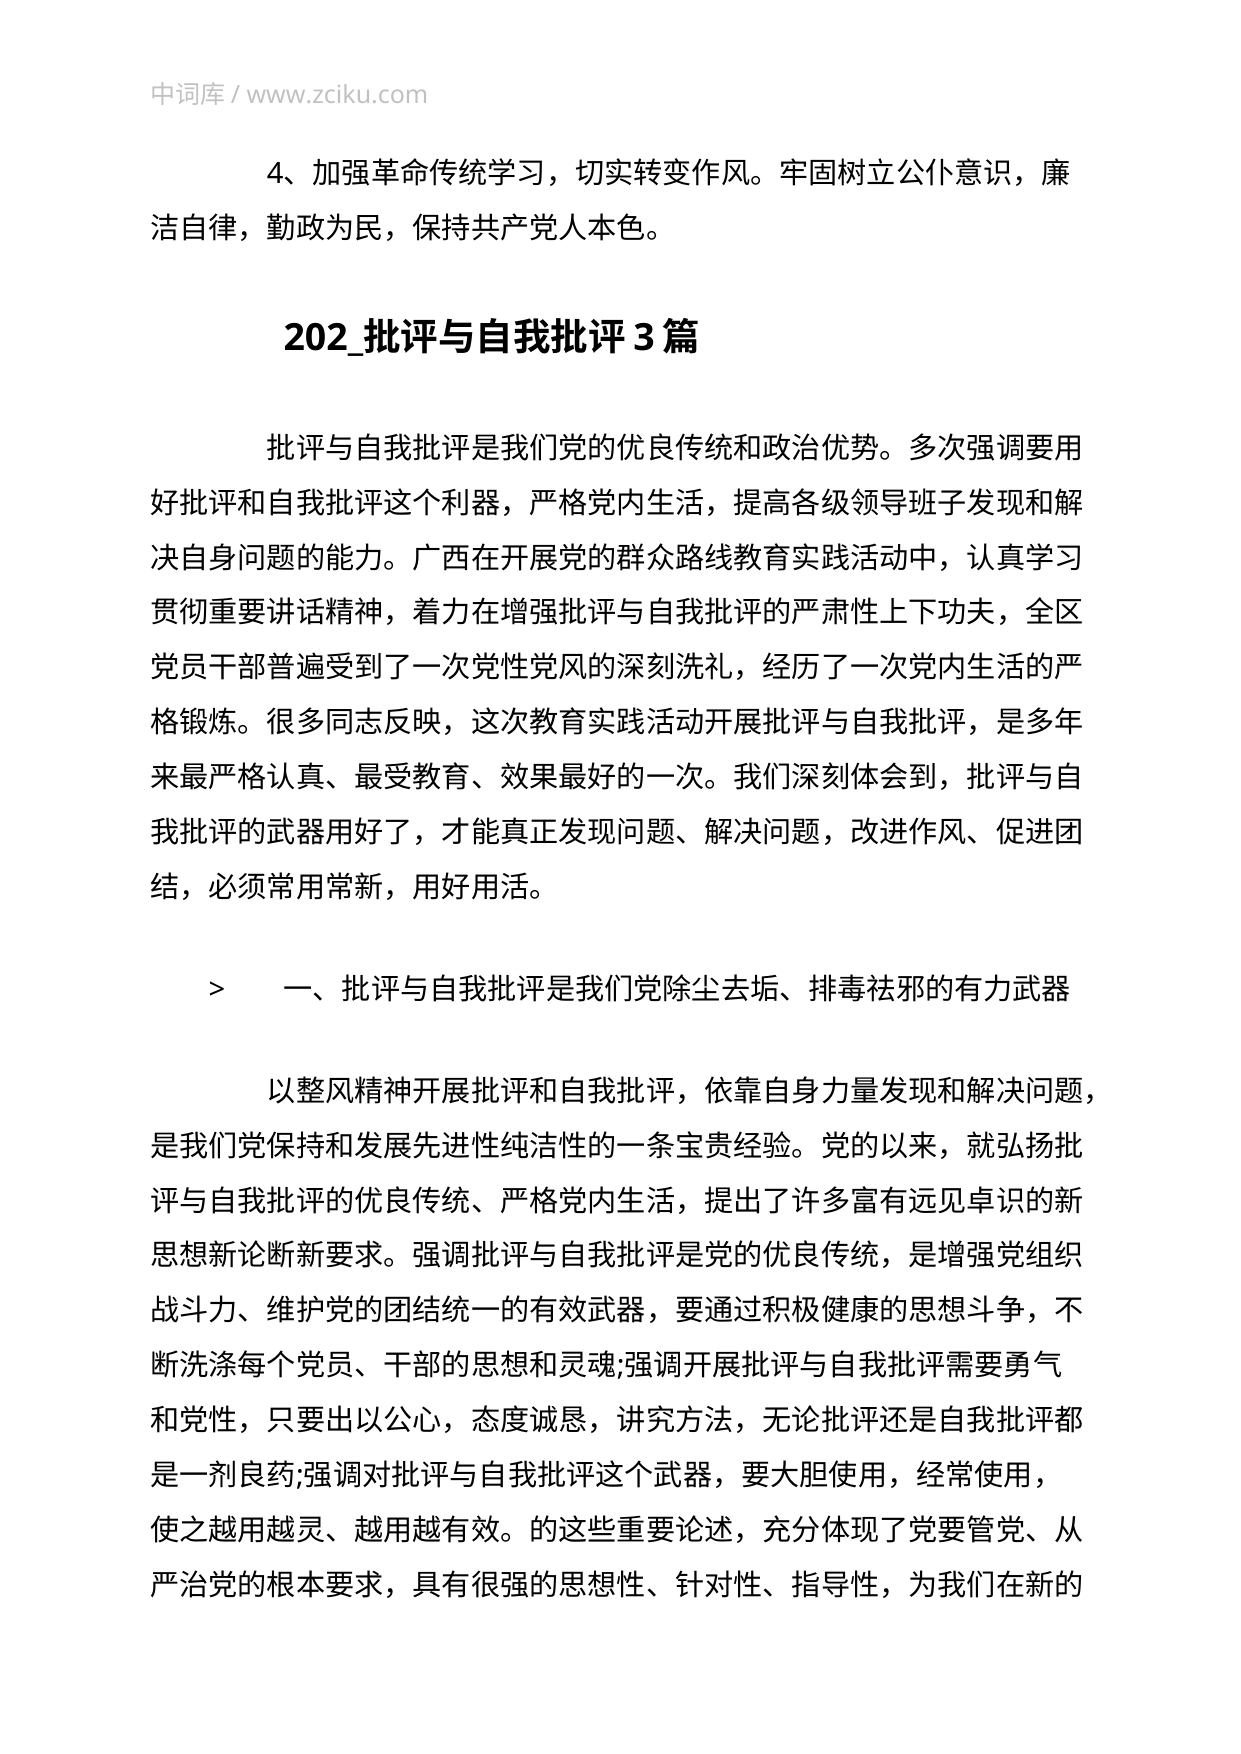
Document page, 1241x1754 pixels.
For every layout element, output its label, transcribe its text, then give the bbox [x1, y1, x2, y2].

text 批评与自我批评是我们党的优良传统和政治优势。多次强调要用好批评和自我批评这个利器，严格党内生活，提高各级领导班子发现和解决自身问题的能力。广西在开展党的群众路线教育实践活动中，认真学习贯彻重要讲话精神，着力在增强批评与自我批评的严肃性上下功夫，全区党员干部普遍受到了一次党性党风的深刻洗礼，经历了一次党内生活的严格锻炼。很多同志反映，这次教育实践活动开展批评与自我批评，是多年来最严格认真、最受教育、效果最好的一次。我们深刻体会到，批评与自我批评的武器用好了，才能真正发现问题、解决问题，改进作风、促进团结，必须常用常新，用好用活。 [150, 424, 1090, 906]
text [150, 1067, 1090, 1604]
text > 一、批评与自我批评是我们党除尘去垢、排毒祛邪的有力武器 [150, 965, 1090, 1008]
text 4、加强革命传统学习，切实转变作风。牢固树立公仆意识，廉洁自律，勤政为民，保持共产党人本色。 [150, 150, 1090, 247]
text 202_批评与自我批评3篇 [150, 307, 1090, 361]
